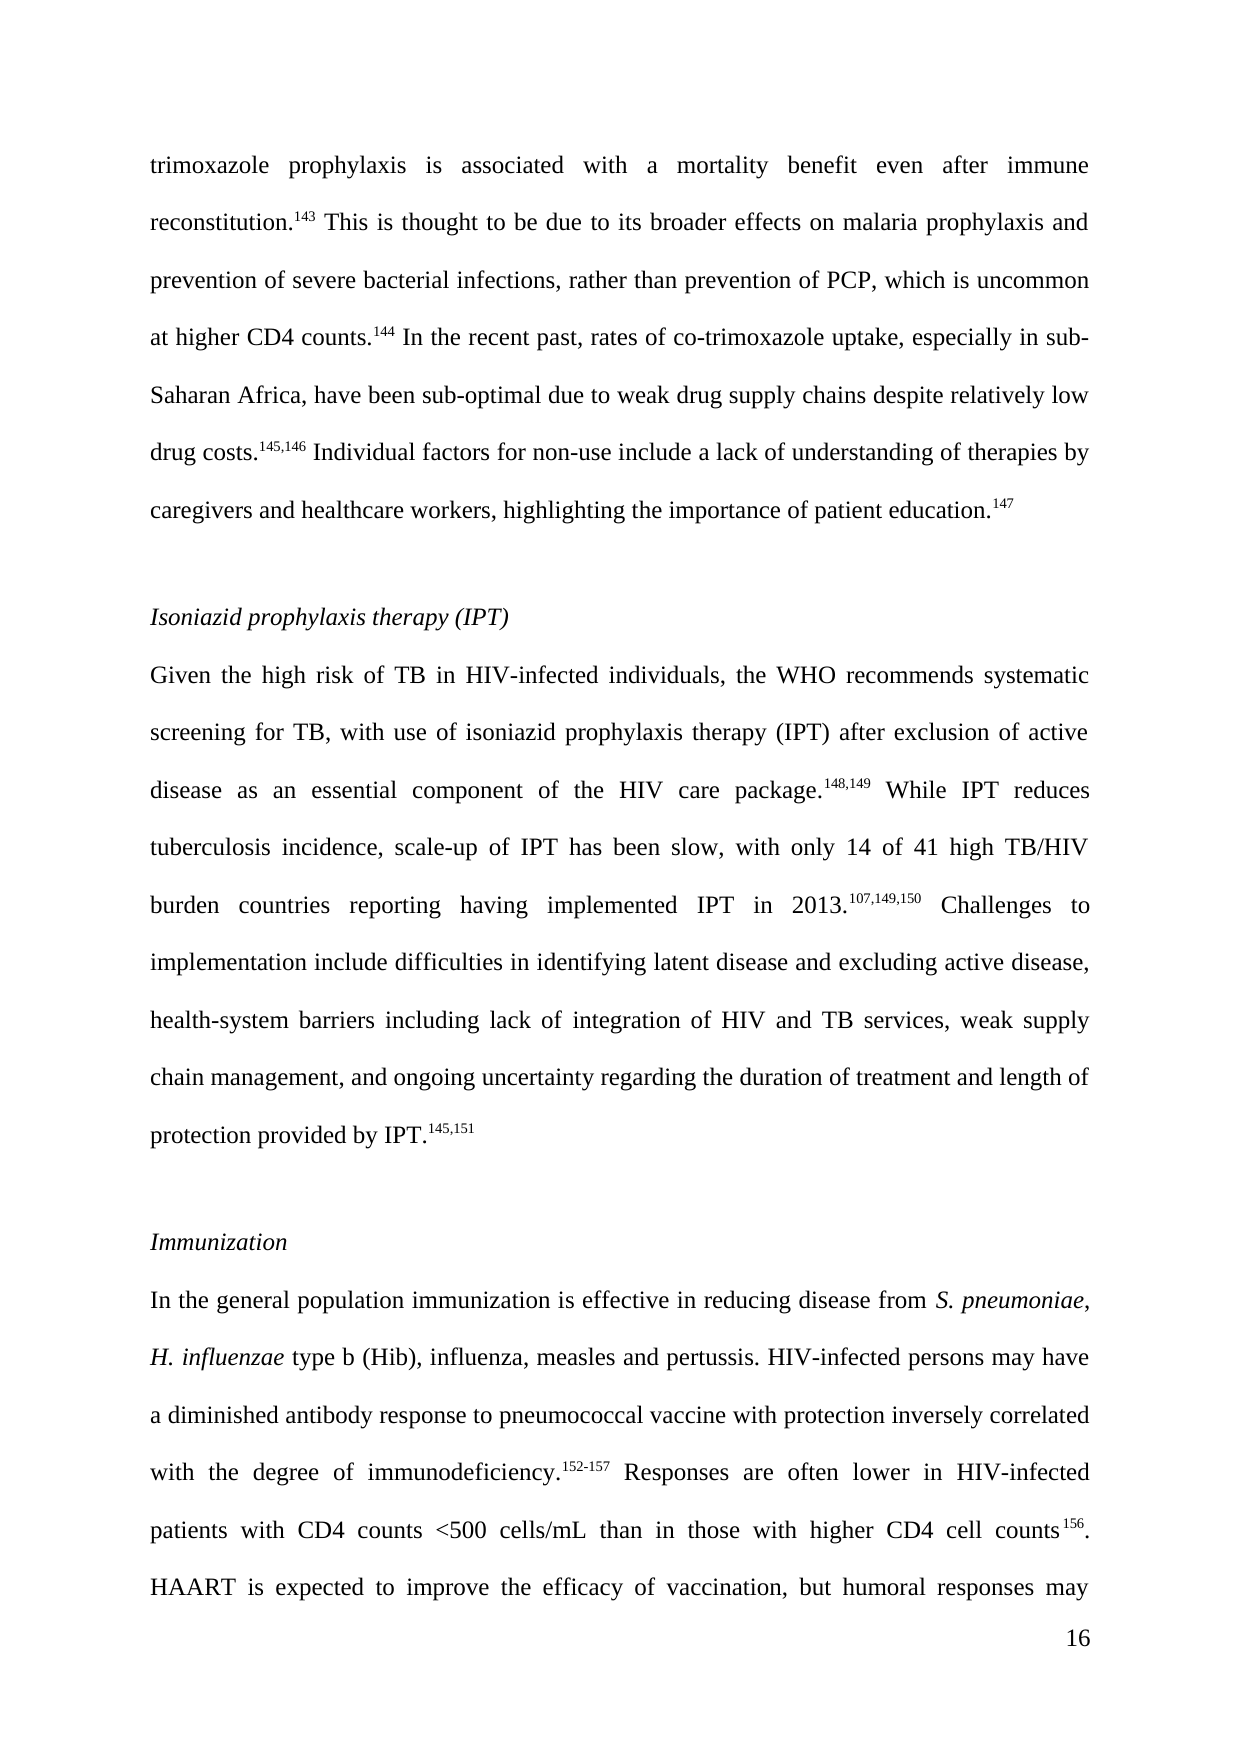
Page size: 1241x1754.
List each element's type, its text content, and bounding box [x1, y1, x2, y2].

subtitle Isoniazid prophylaxis therapy (IPT) [150, 602, 1090, 631]
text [150, 1285, 1090, 1601]
subtitle Immunization [150, 1227, 1090, 1256]
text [150, 150, 1090, 524]
text Given the high risk of TB in HIV-infected individuals, the WHO recommends systematic screening for TB, with use of isoniazid prophylaxis therapy (IPT) after exclusion of active disease as an essential component of the HIV care package.148,149 While IPT reduces tuberculosis incidence, scale-up of IPT has been slow, with only 14 of 41 high TB/HIV burden countries reporting having implemented IPT in 2013.107,149,150 Challenges to implementation include difficulties in identifying latent disease and excluding active disease, health-system barriers including lack of integration of HIV and TB services, weak supply chain management, and ongoing uncertainty regarding the duration of treatment and length of protection provided by IPT.145,151 [150, 660, 1090, 1149]
